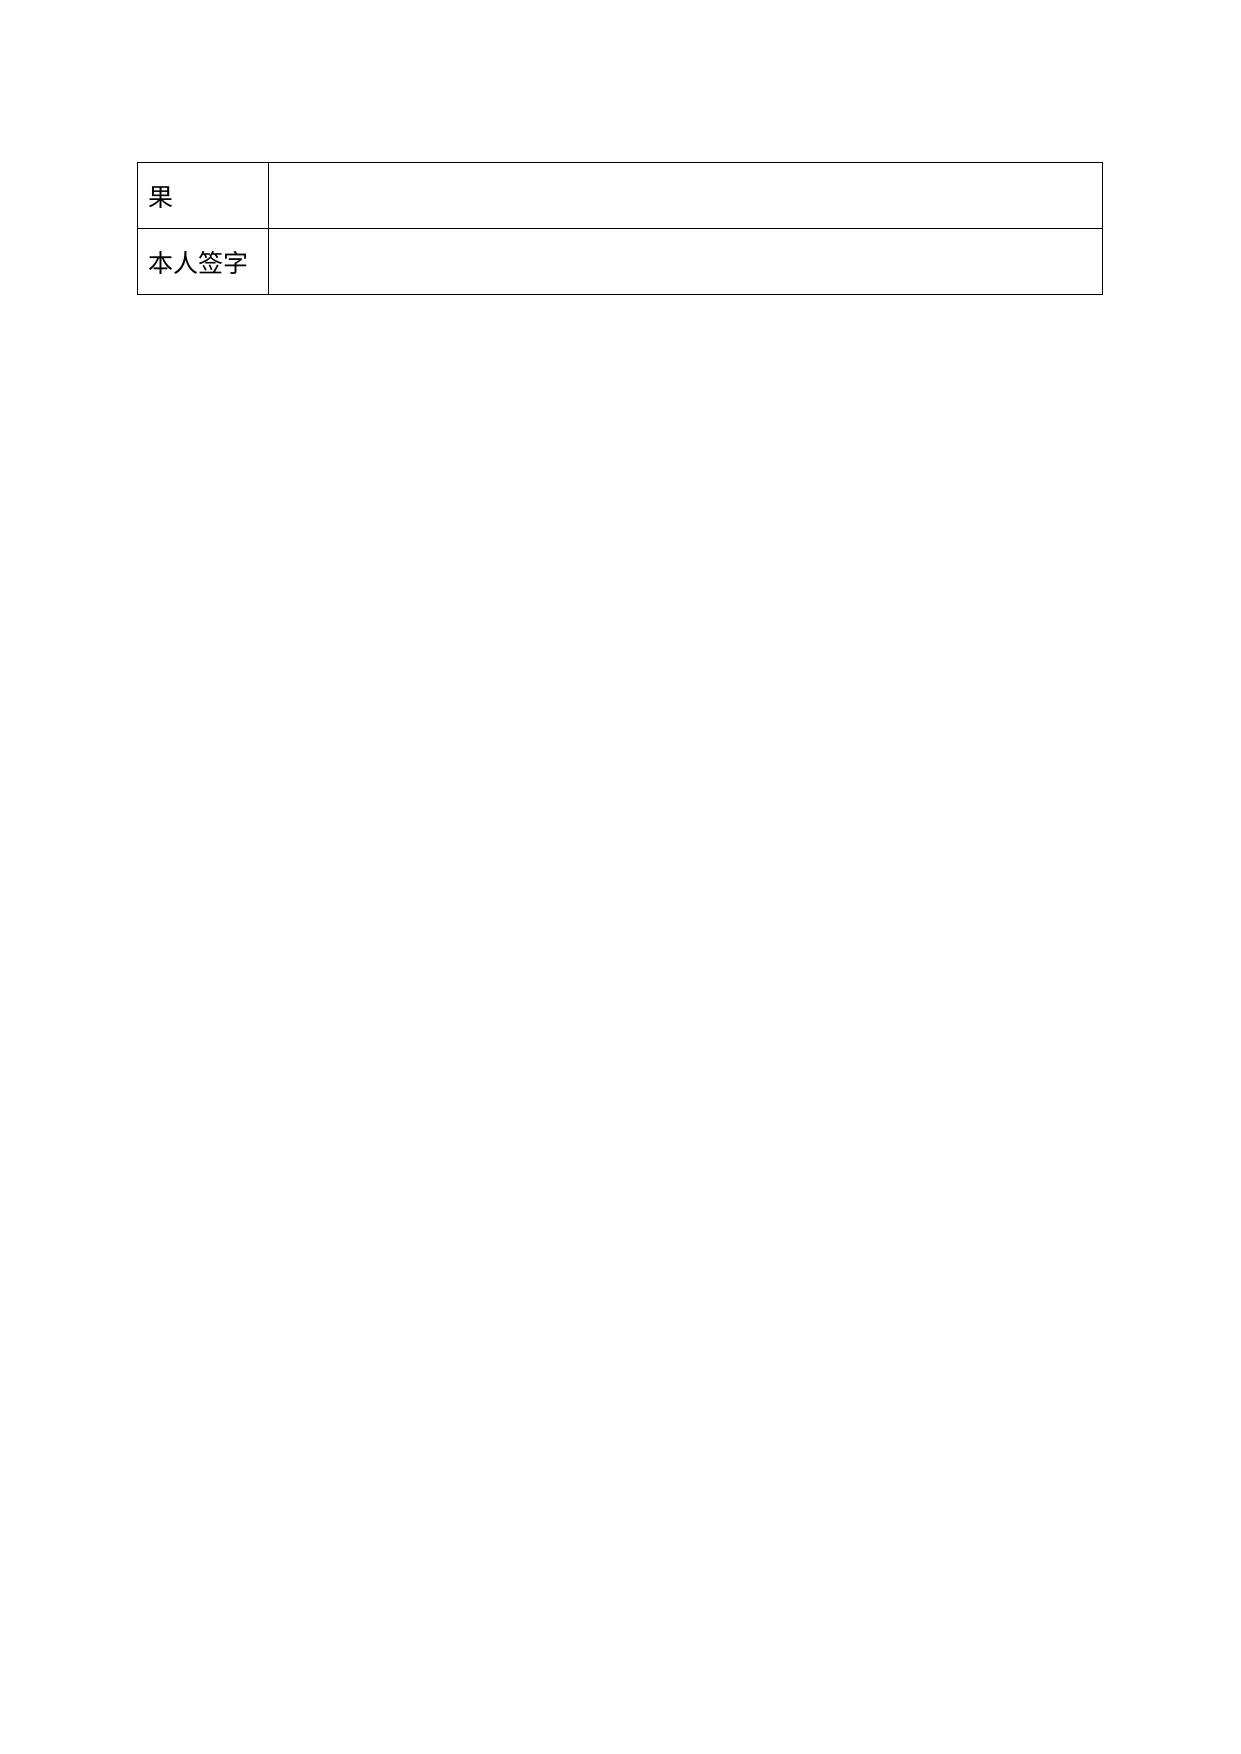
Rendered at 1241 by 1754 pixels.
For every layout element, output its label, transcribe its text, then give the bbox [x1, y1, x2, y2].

table_cell 本人签字 [138, 229, 268, 294]
table_cell 预 期 效 果 [138, 163, 268, 228]
table_cell [269, 229, 1102, 294]
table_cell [269, 163, 1102, 228]
